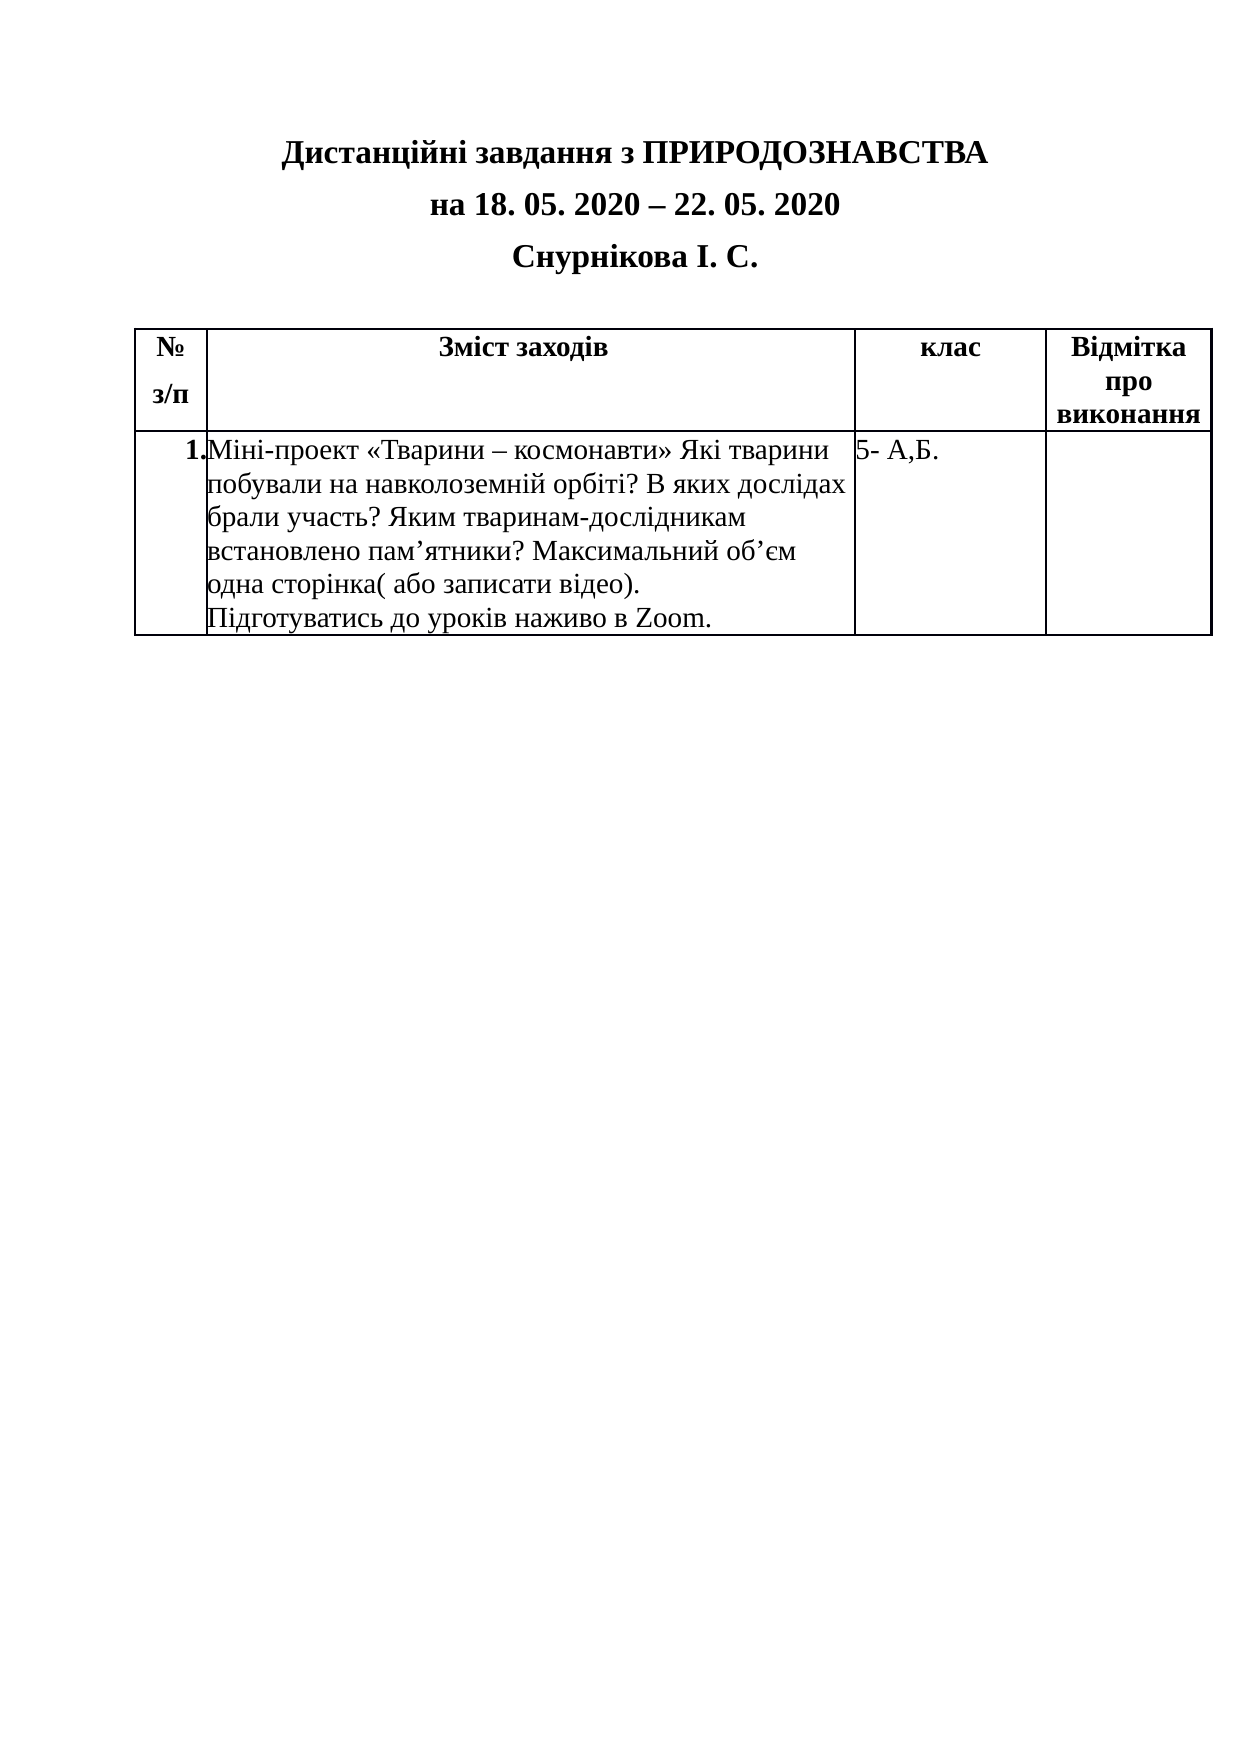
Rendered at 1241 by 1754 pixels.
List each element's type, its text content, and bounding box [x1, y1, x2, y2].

table_cell з/п [136, 375, 206, 430]
table_header клас [856, 330, 1045, 430]
table_header Зміст заходів [208, 330, 854, 430]
text Снурнікова І. С. [118, 237, 1152, 275]
text на 18. 05. 2020 – 22. 05. 2020 [118, 184, 1152, 223]
table_cell 5- А,Б. [856, 432, 1045, 633]
table_header № [136, 330, 206, 374]
text Дистанційні завдання з ПРИРОДОЗНАВСТВА [118, 132, 1152, 170]
table_cell [1047, 432, 1210, 633]
table_header Відмітка про виконання [1047, 330, 1210, 430]
table_cell 1. [136, 432, 206, 633]
table_cell Міні-проект «Тварини – космонавти» Які тварини побували на навколоземній орбіті? В яких дослідах брали участь? Яким тваринам-дослідникам встановлено пам’ятники? Максимальний об’єм одна сторінка( або записати відео). Підготуватись до уроків наживо в Zoom. [208, 432, 854, 633]
